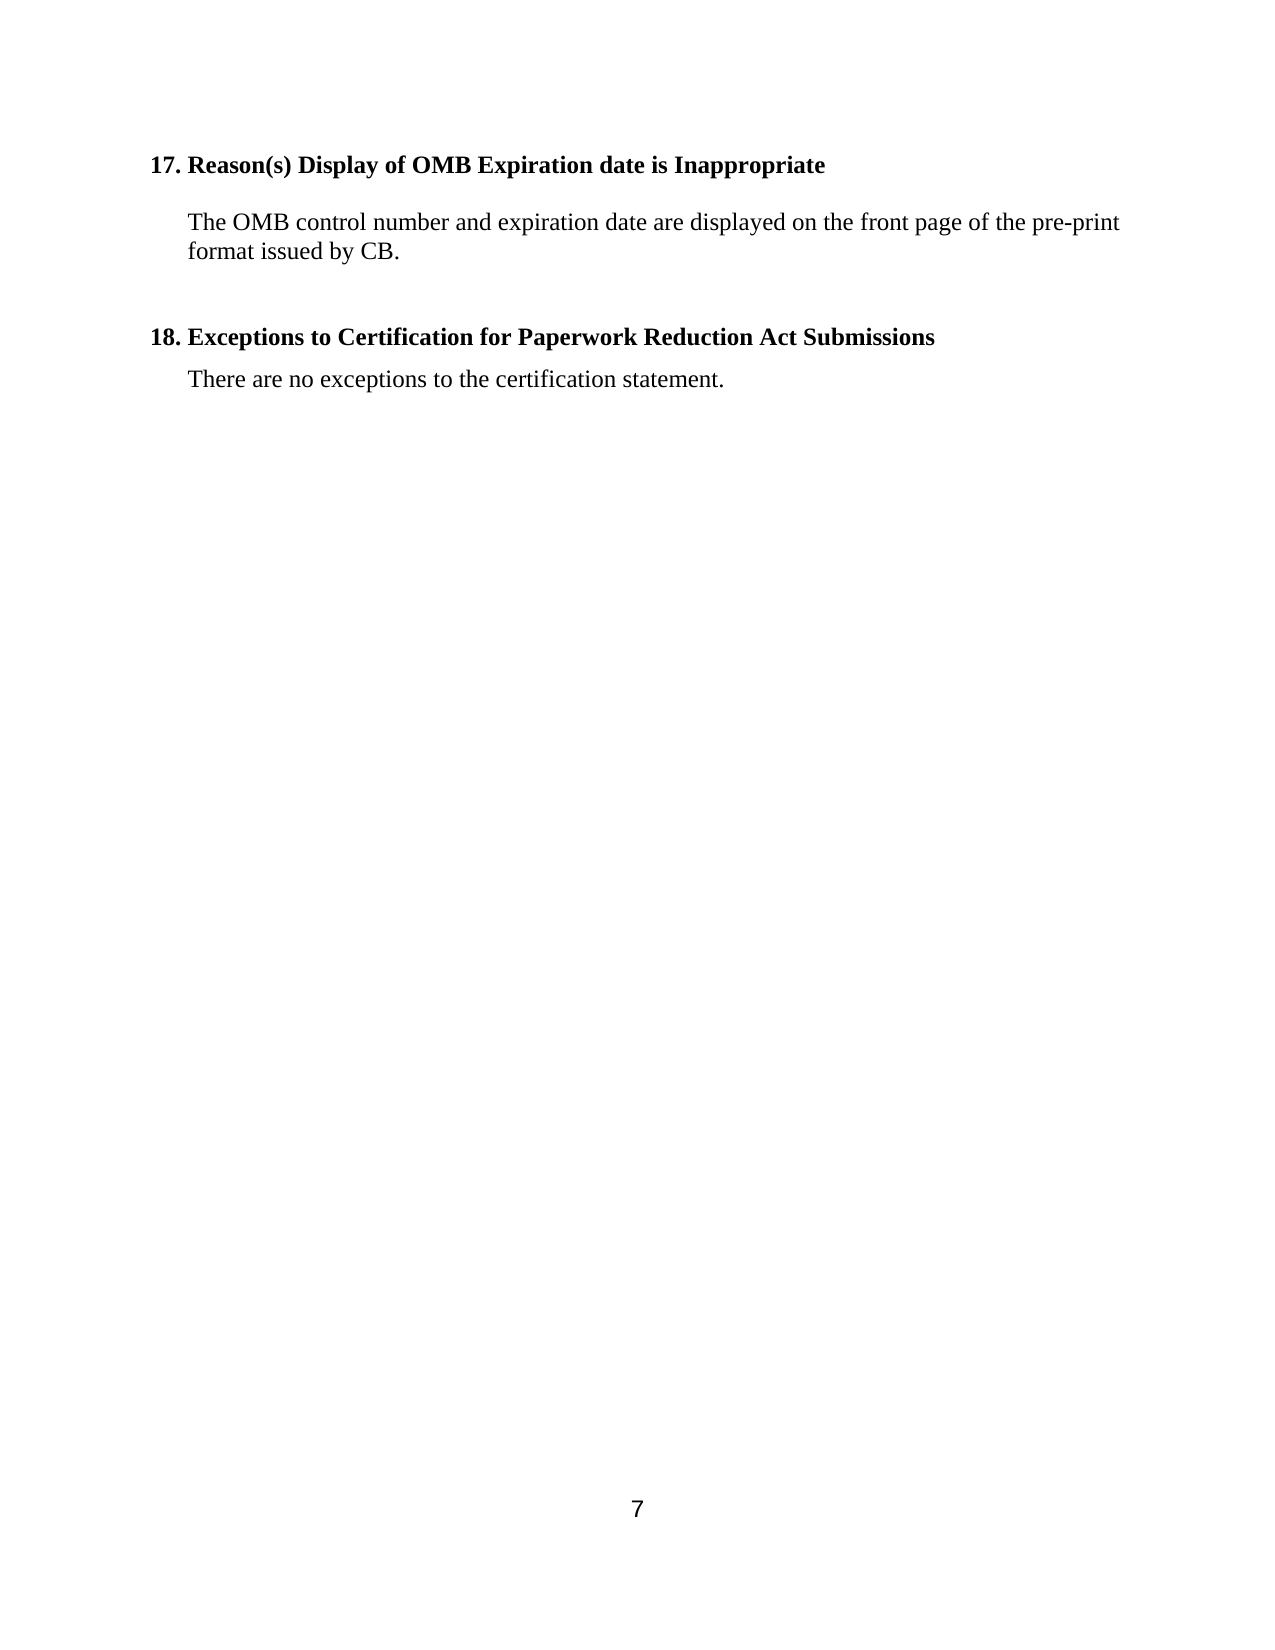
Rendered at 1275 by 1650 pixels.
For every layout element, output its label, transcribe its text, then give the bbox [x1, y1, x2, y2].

text The OMB control number and expiration date are displayed on the front page of the pre-print format issued by CB. [187, 207, 1125, 265]
list Reason(s) Display of OMB Expiration date is Inappropriate [150, 150, 1125, 179]
text There are no exceptions to the certification statement. [187, 364, 1125, 392]
list Exceptions to Certification for Paperwork Reduction Act Submissions [150, 322, 1125, 351]
